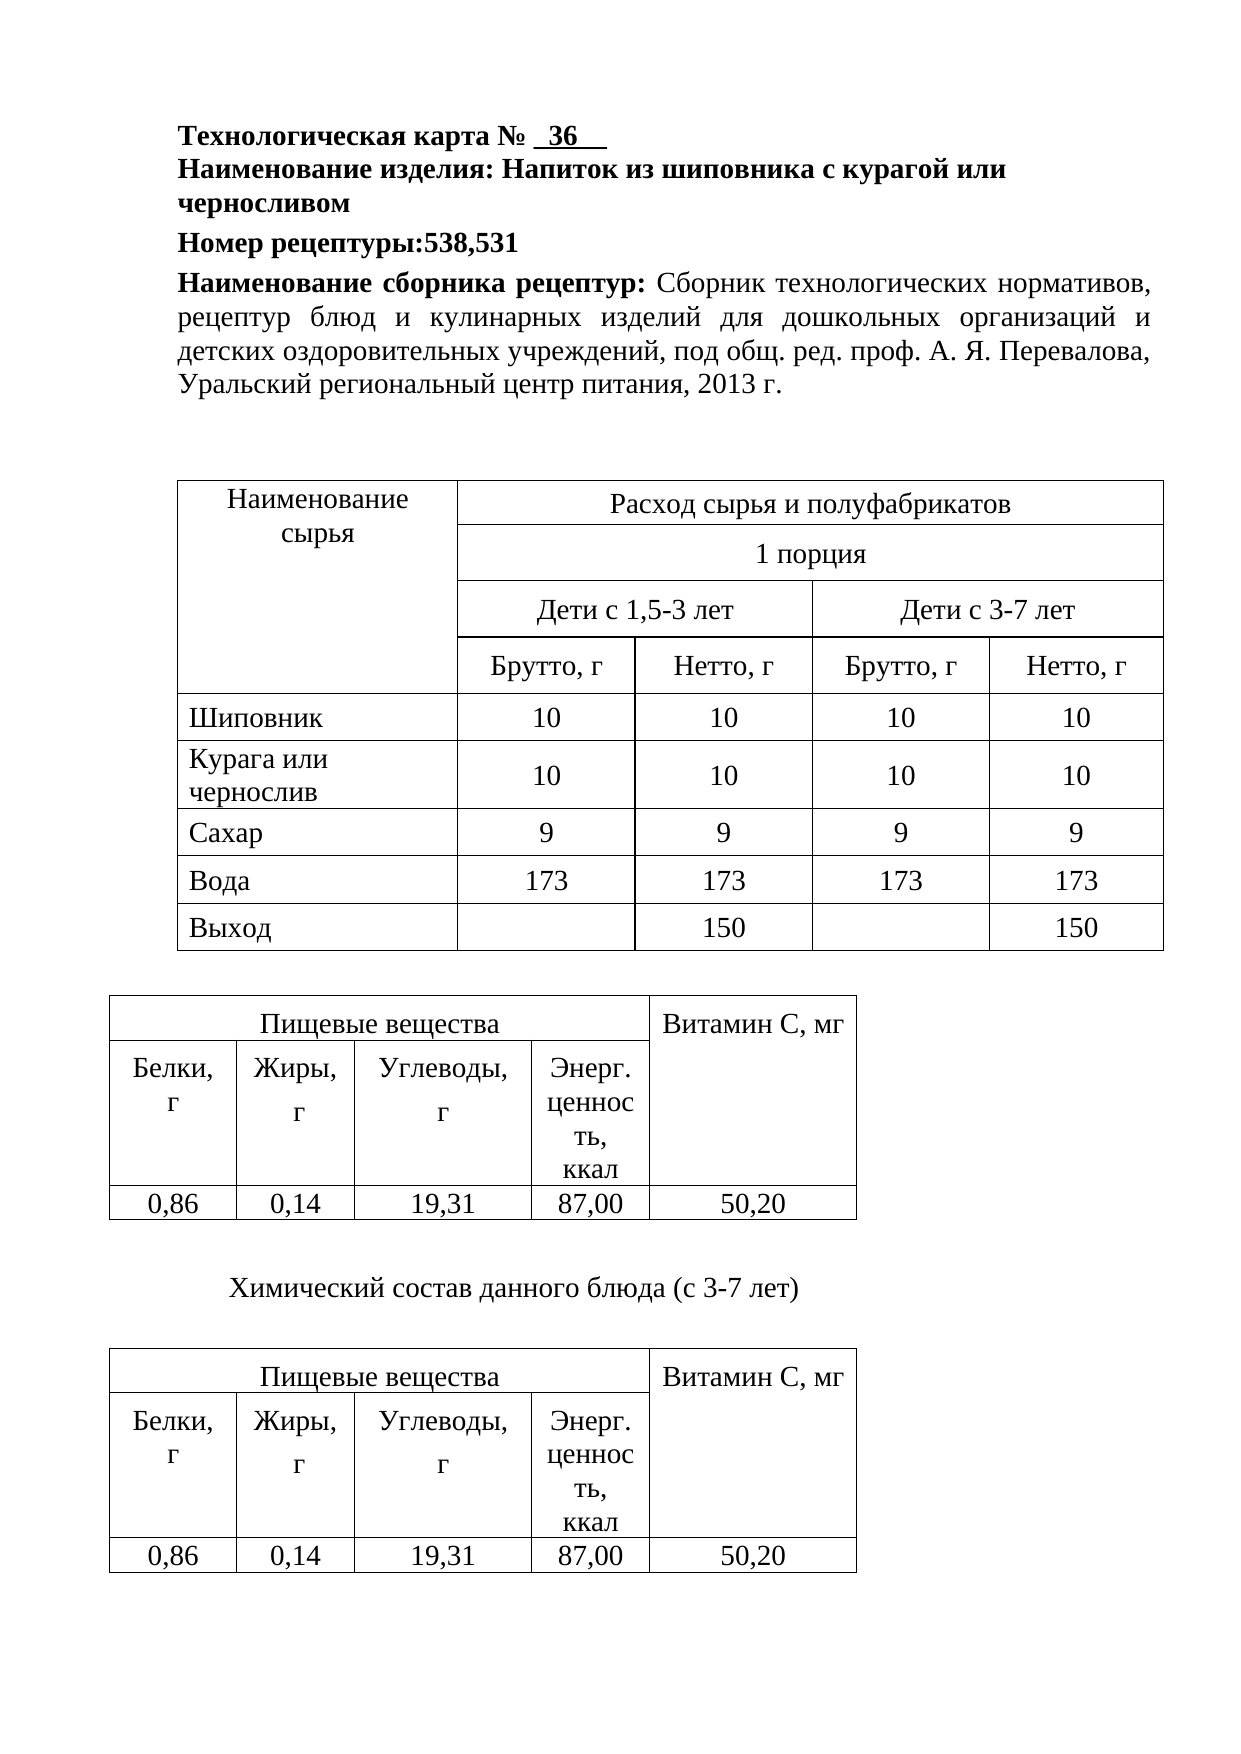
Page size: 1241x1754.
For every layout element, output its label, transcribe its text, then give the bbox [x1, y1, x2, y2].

text Технологическая карта № _36__ [177, 118, 1152, 152]
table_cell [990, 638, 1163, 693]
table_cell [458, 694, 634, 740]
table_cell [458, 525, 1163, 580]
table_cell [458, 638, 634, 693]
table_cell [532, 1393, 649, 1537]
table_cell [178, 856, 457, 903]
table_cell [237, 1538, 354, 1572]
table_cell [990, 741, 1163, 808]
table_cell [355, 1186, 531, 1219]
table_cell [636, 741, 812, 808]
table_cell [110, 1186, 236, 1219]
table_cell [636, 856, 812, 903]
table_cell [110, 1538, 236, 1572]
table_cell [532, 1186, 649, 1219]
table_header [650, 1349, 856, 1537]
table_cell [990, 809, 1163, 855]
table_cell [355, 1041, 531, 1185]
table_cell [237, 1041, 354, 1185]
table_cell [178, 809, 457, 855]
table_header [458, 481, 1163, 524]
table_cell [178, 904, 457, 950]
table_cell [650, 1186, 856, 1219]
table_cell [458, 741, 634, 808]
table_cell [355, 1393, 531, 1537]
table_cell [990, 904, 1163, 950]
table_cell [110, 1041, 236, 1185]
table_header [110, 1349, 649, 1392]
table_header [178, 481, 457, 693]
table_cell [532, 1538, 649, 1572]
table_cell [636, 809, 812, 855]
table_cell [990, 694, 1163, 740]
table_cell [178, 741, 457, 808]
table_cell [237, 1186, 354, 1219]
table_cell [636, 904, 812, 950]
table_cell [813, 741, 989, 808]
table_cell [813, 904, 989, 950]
text Наименование сборника рецептур: Сборник технологических нормативов, рецептур блюд и кулинарных изделий для дошкольных организаций и детских оздоровительных учреждений, под общ. ред. проф. А. Я. Перевалова, Уральский региональный центр питания, 2013 г. [177, 266, 1152, 400]
text Наименование изделия: Напиток из шиповника с курагой или черносливом [177, 152, 1152, 219]
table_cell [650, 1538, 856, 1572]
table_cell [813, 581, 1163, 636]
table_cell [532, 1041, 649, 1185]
text Номер рецептуры:538,531 [177, 225, 1152, 259]
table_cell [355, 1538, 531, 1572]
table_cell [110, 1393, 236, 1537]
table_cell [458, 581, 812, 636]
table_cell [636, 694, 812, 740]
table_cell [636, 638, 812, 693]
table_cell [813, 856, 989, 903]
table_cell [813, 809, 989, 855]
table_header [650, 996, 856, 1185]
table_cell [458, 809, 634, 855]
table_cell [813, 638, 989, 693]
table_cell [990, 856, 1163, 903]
text Химический состав данного блюда (с 3-7 лет) [177, 1270, 1152, 1304]
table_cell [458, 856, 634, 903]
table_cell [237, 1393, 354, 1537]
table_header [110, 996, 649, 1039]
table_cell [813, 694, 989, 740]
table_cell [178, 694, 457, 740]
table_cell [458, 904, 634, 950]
